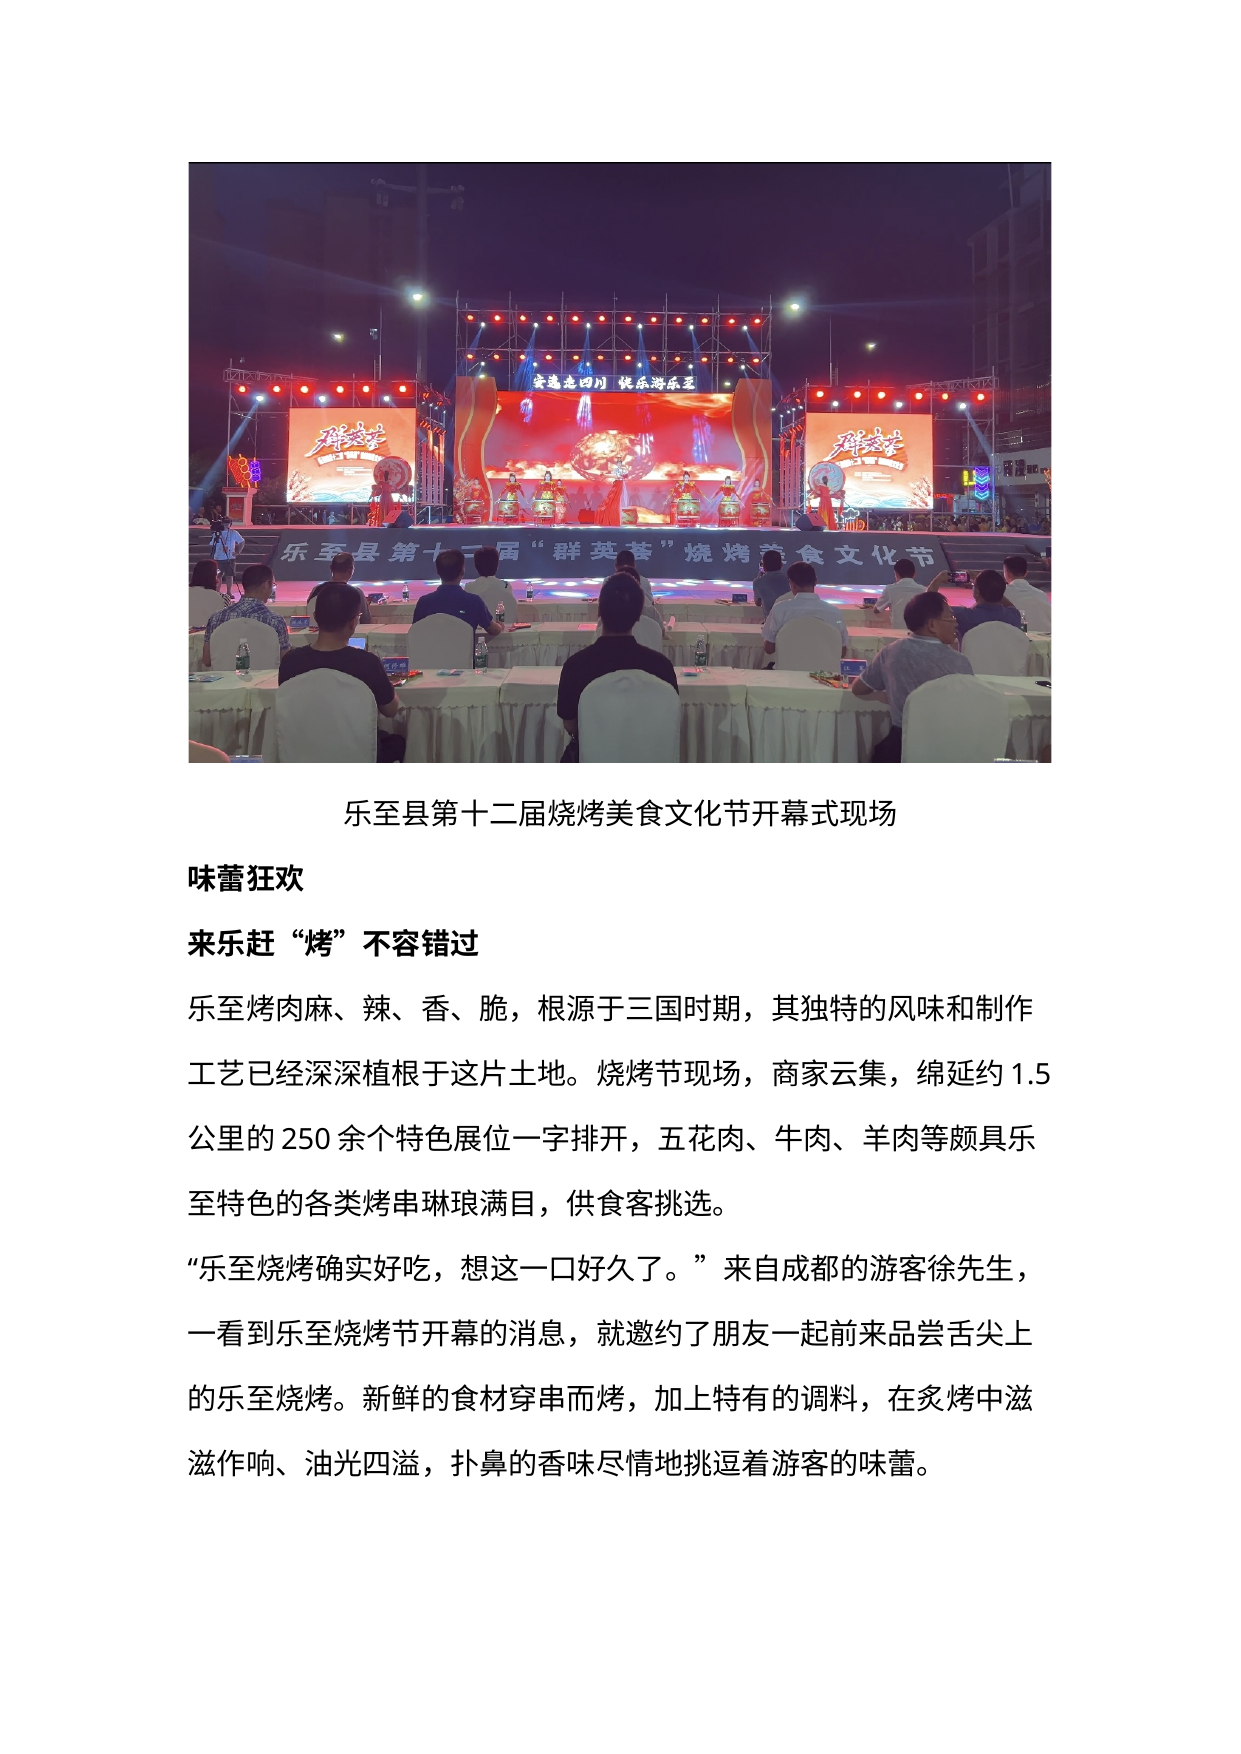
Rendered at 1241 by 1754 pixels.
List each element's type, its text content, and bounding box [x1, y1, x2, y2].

text “乐至烧烤确实好吃，想这一口好久了。”来自成都的游客徐先生，一看到乐至烧烤节开幕的消息，就邀约了朋友一起前来品尝舌尖上的乐至烧烤。新鲜的食材穿串而烤，加上特有的调料，在炙烤中滋滋作响、油光四溢，扑鼻的香味尽情地挑逗着游客的味蕾。 [187, 1234, 1053, 1494]
text 乐至县第十二届烧烤美食文化节开幕式现场 [187, 779, 1053, 844]
text 乐至烤肉麻、辣、香、脆，根源于三国时期，其独特的风味和制作工艺已经深深植根于这片土地。烧烤节现场，商家云集，绵延约1.5公里的250余个特色展位一字排开，五花肉、牛肉、羊肉等颇具乐至特色的各类烤串琳琅满目，供食客挑选。 [187, 974, 1053, 1234]
text 味蕾狂欢 [187, 844, 1053, 909]
text 来乐赶“烤”不容错过 [187, 909, 1053, 974]
picture [188, 162, 1052, 763]
